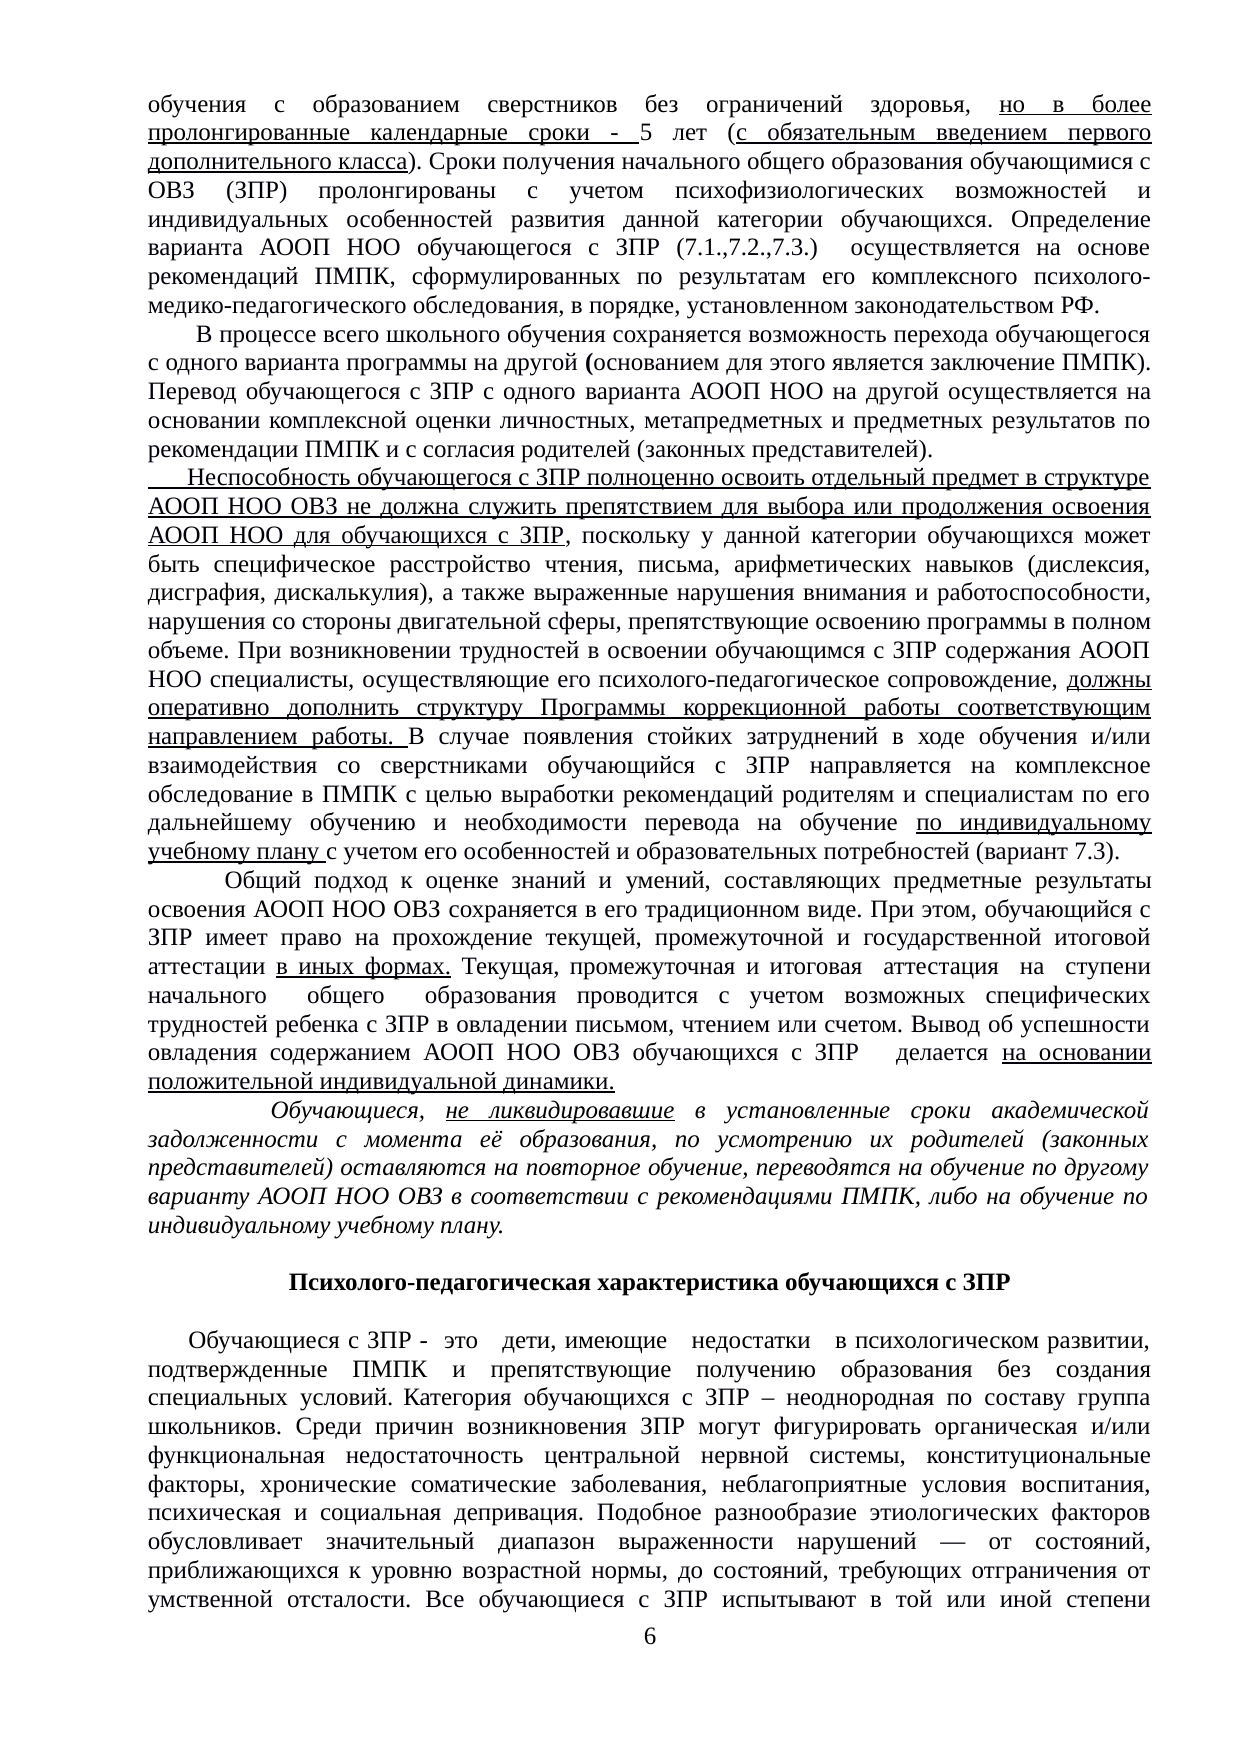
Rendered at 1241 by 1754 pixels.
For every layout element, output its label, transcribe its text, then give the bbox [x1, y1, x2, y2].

text Психолого-педагогическая характеристика обучающихся с ЗПР [148, 1267, 1152, 1296]
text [148, 1325, 1152, 1612]
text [148, 89, 1152, 319]
text Обучающиеся, не ликвидировавшие в установленные сроки академической задолженности с момента её образования, по усмотрению их родителей (законных представителей) оставляются на повторное обучение, переводятся на обучение по другому варианту АООП НОО ОВЗ в соответствии с рекомендациями ПМПК, либо на обучение по индивидуальному учебному плану. [148, 1095, 1152, 1239]
text В процессе всего школьного обучения сохраняется возможность перехода обучающегося с одного варианта программы на другой (основанием для этого является заключение ПМПК). Перевод обучающегося с ЗПР с одного варианта АООП НОО на другой осуществляется на основании комплексной оценки личностных, метапредметных и предметных результатов по рекомендации ПМПК и с согласия родителей (законных представителей). [148, 319, 1152, 462]
text Общий подход к оценке знаний и умений, составляющих предметные результаты освоения АООП НОО ОВЗ сохраняется в его традиционном виде. При этом, обучающийся с ЗПР имеет право на прохождение текущей, промежуточной и государственной итоговой аттестации в иных формах. Текущая, промежуточная и итоговая аттестация на ступени начального общего образования проводится с учетом возможных специфических трудностей ребенка с ЗПР в овладении письмом, чтением или счетом. Вывод об успешности овладения содержанием АООП НОО ОВЗ обучающихся с ЗПР делается на основании положительной индивидуальной динамики. [148, 865, 1152, 1095]
text Неспособность обучающегося с ЗПР полноценно освоить отдельный предмет в структуре АООП НОО ОВЗ не должна служить препятствием для выбора или продолжения освоения АООП НОО для обучающихся с ЗПР, поскольку у данной категории обучающихся может быть специфическое расстройство чтения, письма, арифметических навыков (дислексия, дисграфия, дискалькулия), а также выраженные нарушения внимания и работоспособности, нарушения со стороны двигательной сферы, препятствующие освоению программы в полном объеме. При возникновении трудностей в освоении обучающимся с ЗПР содержания АООП НОО специалисты, осуществляющие его психолого-педагогическое сопровождение, должны оперативно дополнить структуру Программы коррекционной работы соответствующим направлением работы. В случае появления стойких затруднений в ходе обучения и/или взаимодействия со сверстниками обучающийся с ЗПР направляется на комплексное обследование в ПМПК с целью выработки рекомендаций родителям и специалистам по его дальнейшему обучению и необходимости перевода на обучение по индивидуальному учебному плану с учетом его особенностей и образовательных потребностей (вариант 7.3). [148, 462, 1152, 865]
